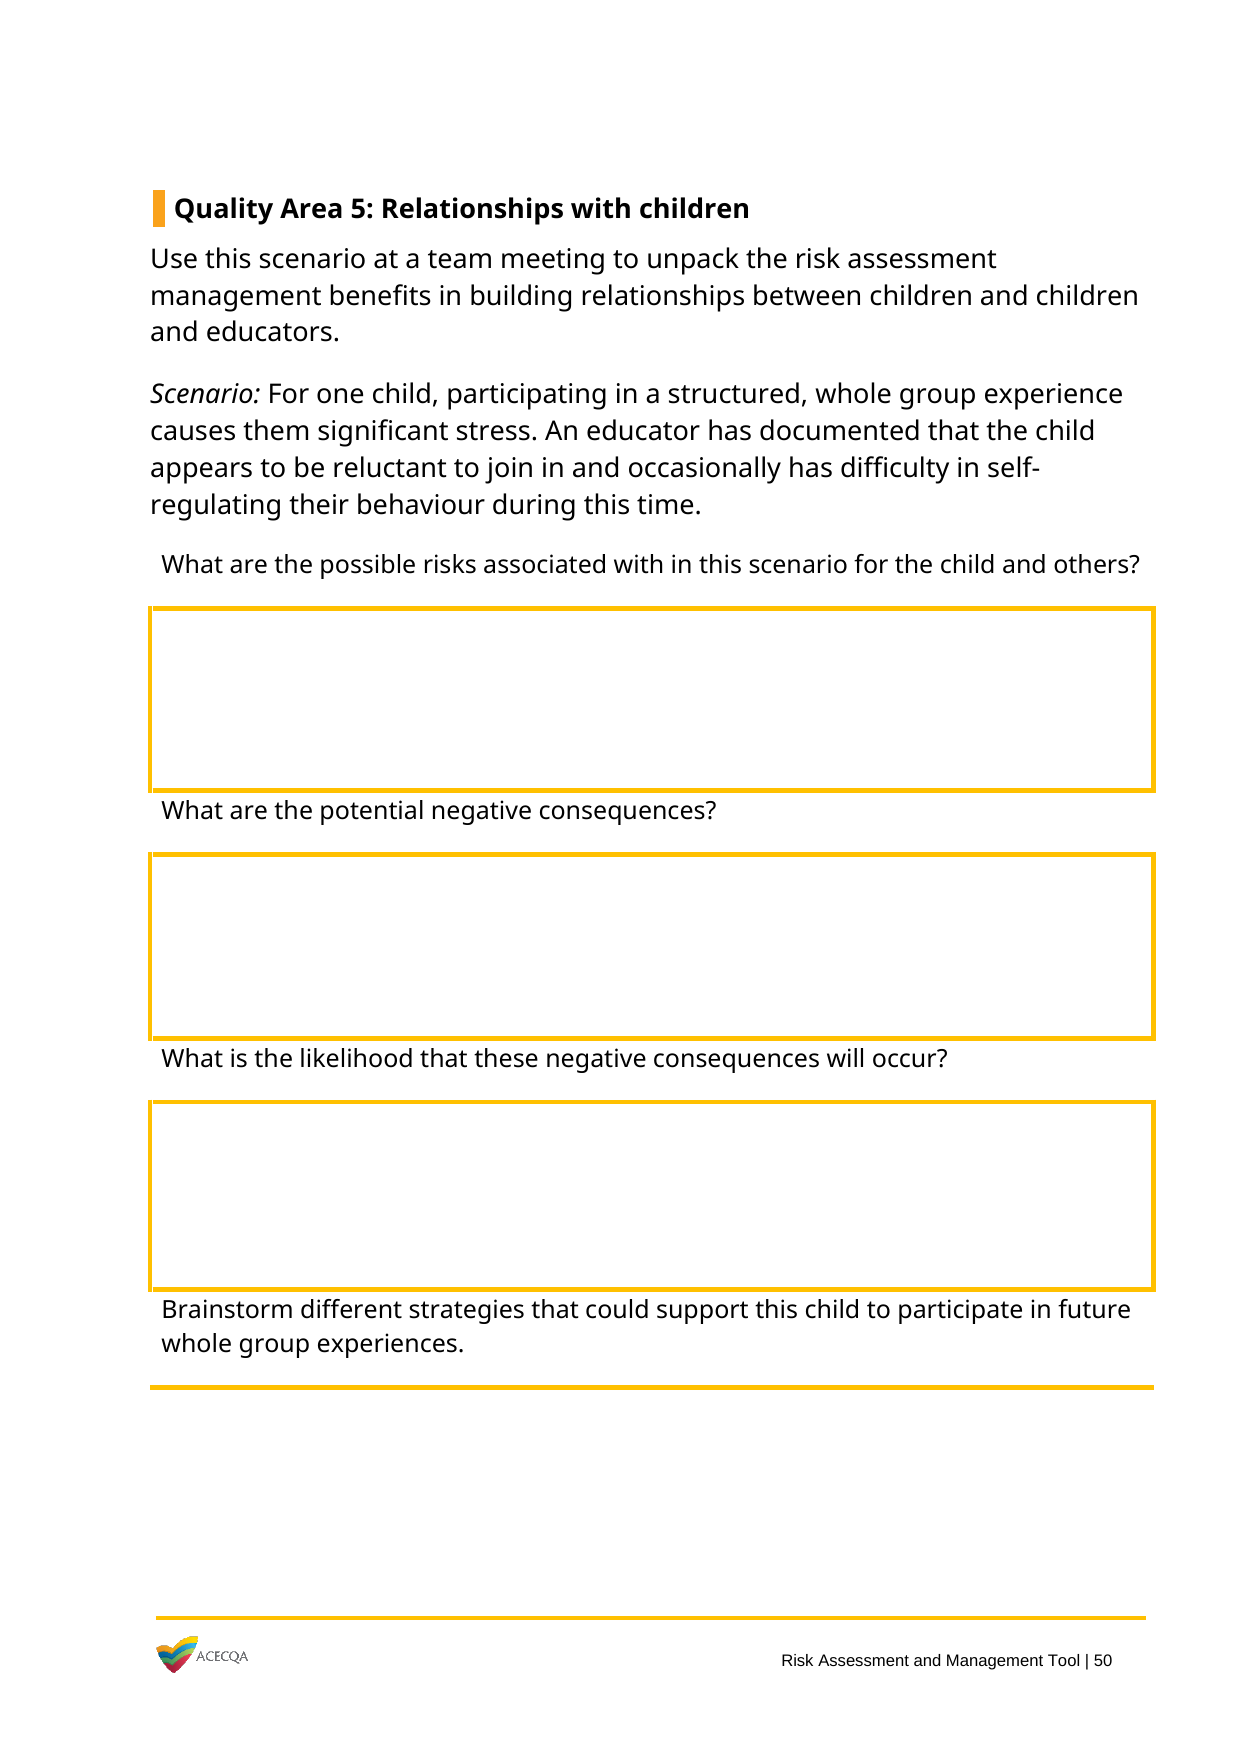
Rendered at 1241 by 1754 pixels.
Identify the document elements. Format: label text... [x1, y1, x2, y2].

table_cell What are the potential negative consequences? [150, 789, 1153, 852]
table_cell [152, 1101, 1151, 1287]
picture [138, 1618, 270, 1691]
text Use this scenario at a team meeting to unpack the risk assessment management benefits in building relationships between children and children and educators. [150, 239, 1165, 350]
table_cell Brainstorm different strategies that could support this child to participate in future whole group experiences. [150, 1288, 1153, 1385]
table_header What are the possible risks associated with in this scenario for the child and others? [150, 547, 1153, 606]
text Quality Area 5: Relationships with children [165, 190, 1165, 227]
table_cell [152, 607, 1151, 788]
table_cell What is the likelihood that these negative consequences will occur? [150, 1037, 1153, 1099]
text Scenario: For one child, participating in a structured, whole group experience causes them significant stress. An educator has documented that the child appears to be reluctant to join in and occasionally has difficulty in self-regulating their behaviour during this time. [150, 375, 1165, 522]
table_cell [152, 853, 1151, 1036]
